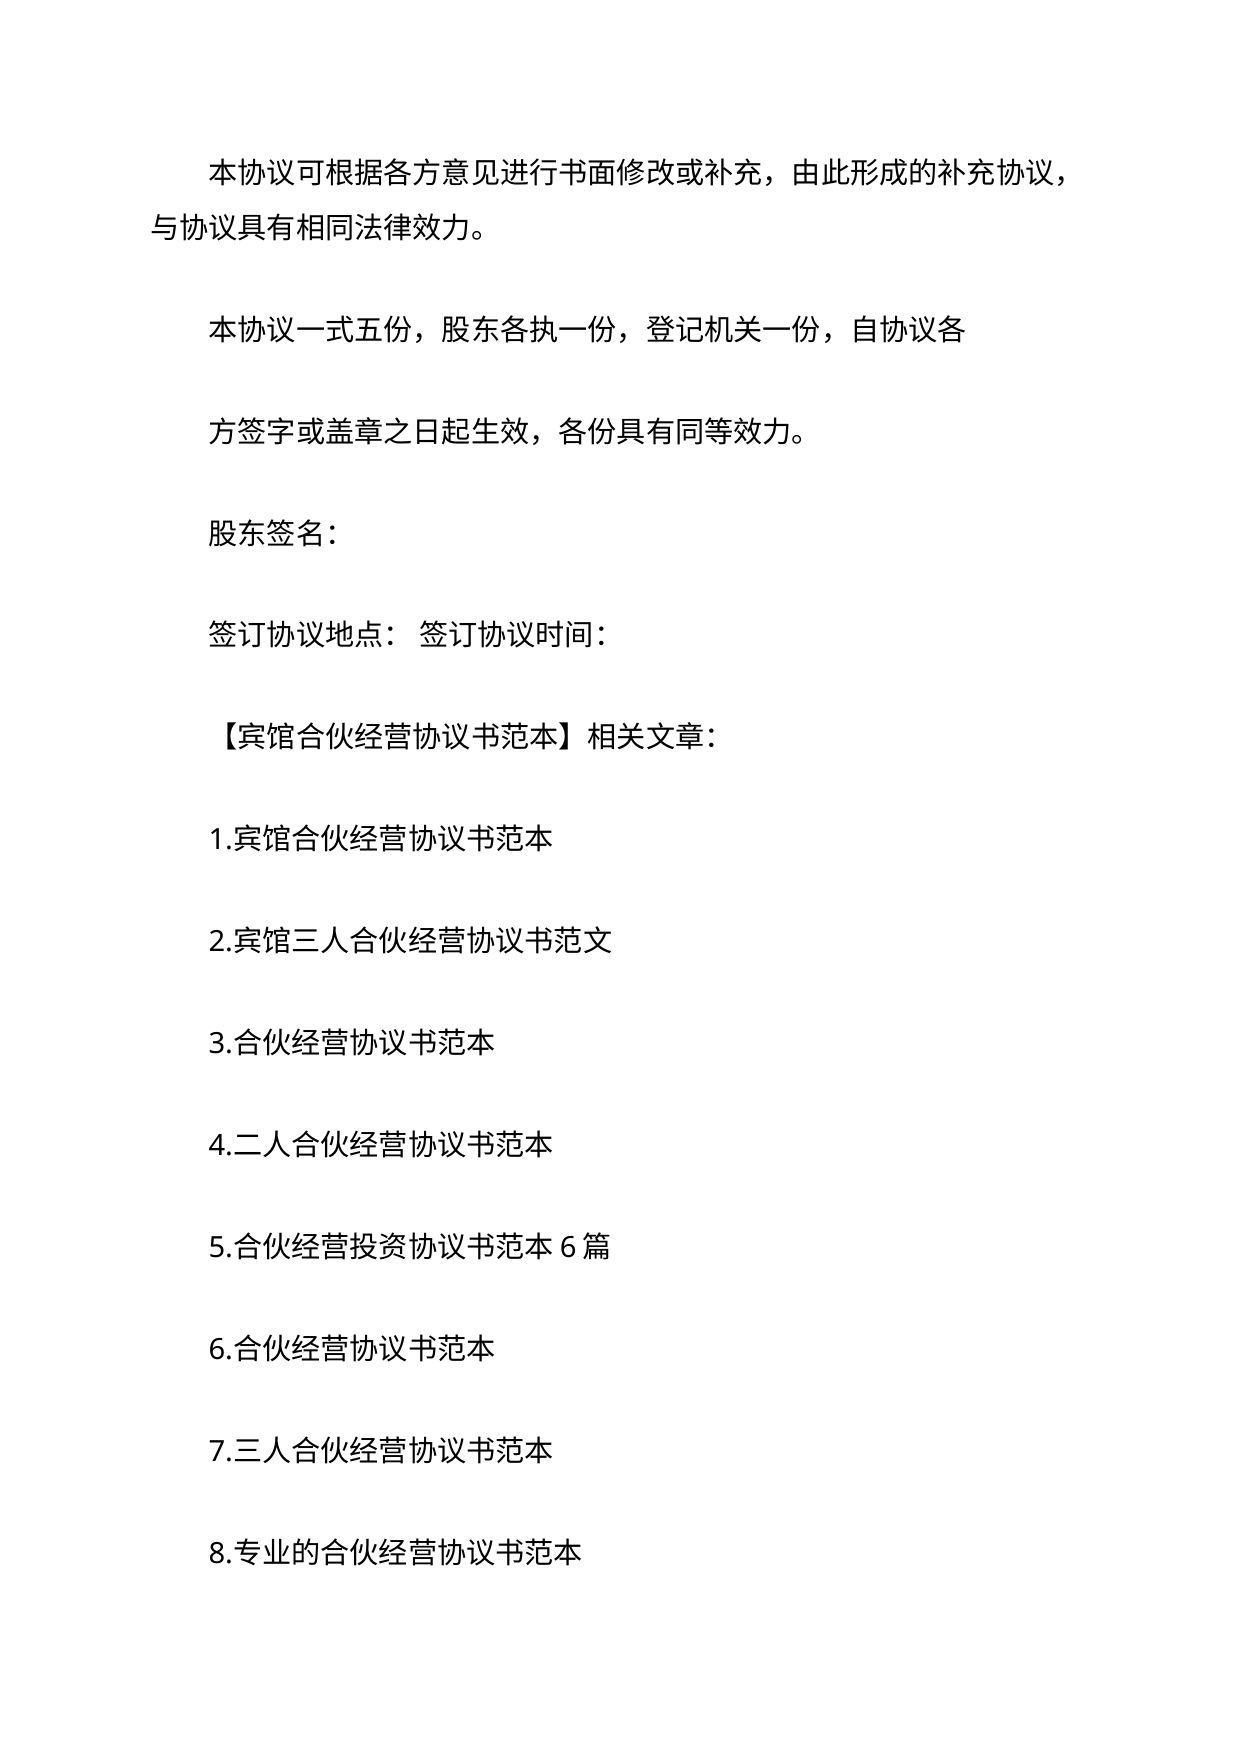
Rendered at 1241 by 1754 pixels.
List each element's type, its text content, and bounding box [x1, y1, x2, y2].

text 股东签名： [150, 510, 1090, 552]
text 6.合伙经营协议书范本 [150, 1325, 1090, 1368]
text 5.合伙经营投资协议书范本6篇 [150, 1223, 1090, 1266]
text 本协议可根据各方意见进行书面修改或补充，由此形成的补充协议，与协议具有相同法律效力。 [150, 150, 1090, 247]
text 2.宾馆三人合伙经营协议书范文 [150, 917, 1090, 960]
text 签订协议地点： 签订协议时间： [150, 612, 1090, 654]
text 方签字或盖章之日起生效，各份具有同等效力。 [150, 408, 1090, 451]
text 7.三人合伙经营协议书范本 [150, 1427, 1090, 1470]
text 1.宾馆合伙经营协议书范本 [150, 816, 1090, 858]
text 【宾馆合伙经营协议书范本】相关文章： [150, 714, 1090, 756]
text 3.合伙经营协议书范本 [150, 1019, 1090, 1062]
text 本协议一式五份，股东各执一份，登记机关一份，自协议各 [150, 307, 1090, 349]
text 4.二人合伙经营协议书范本 [150, 1121, 1090, 1164]
text 8.专业的合伙经营协议书范本 [150, 1529, 1090, 1572]
